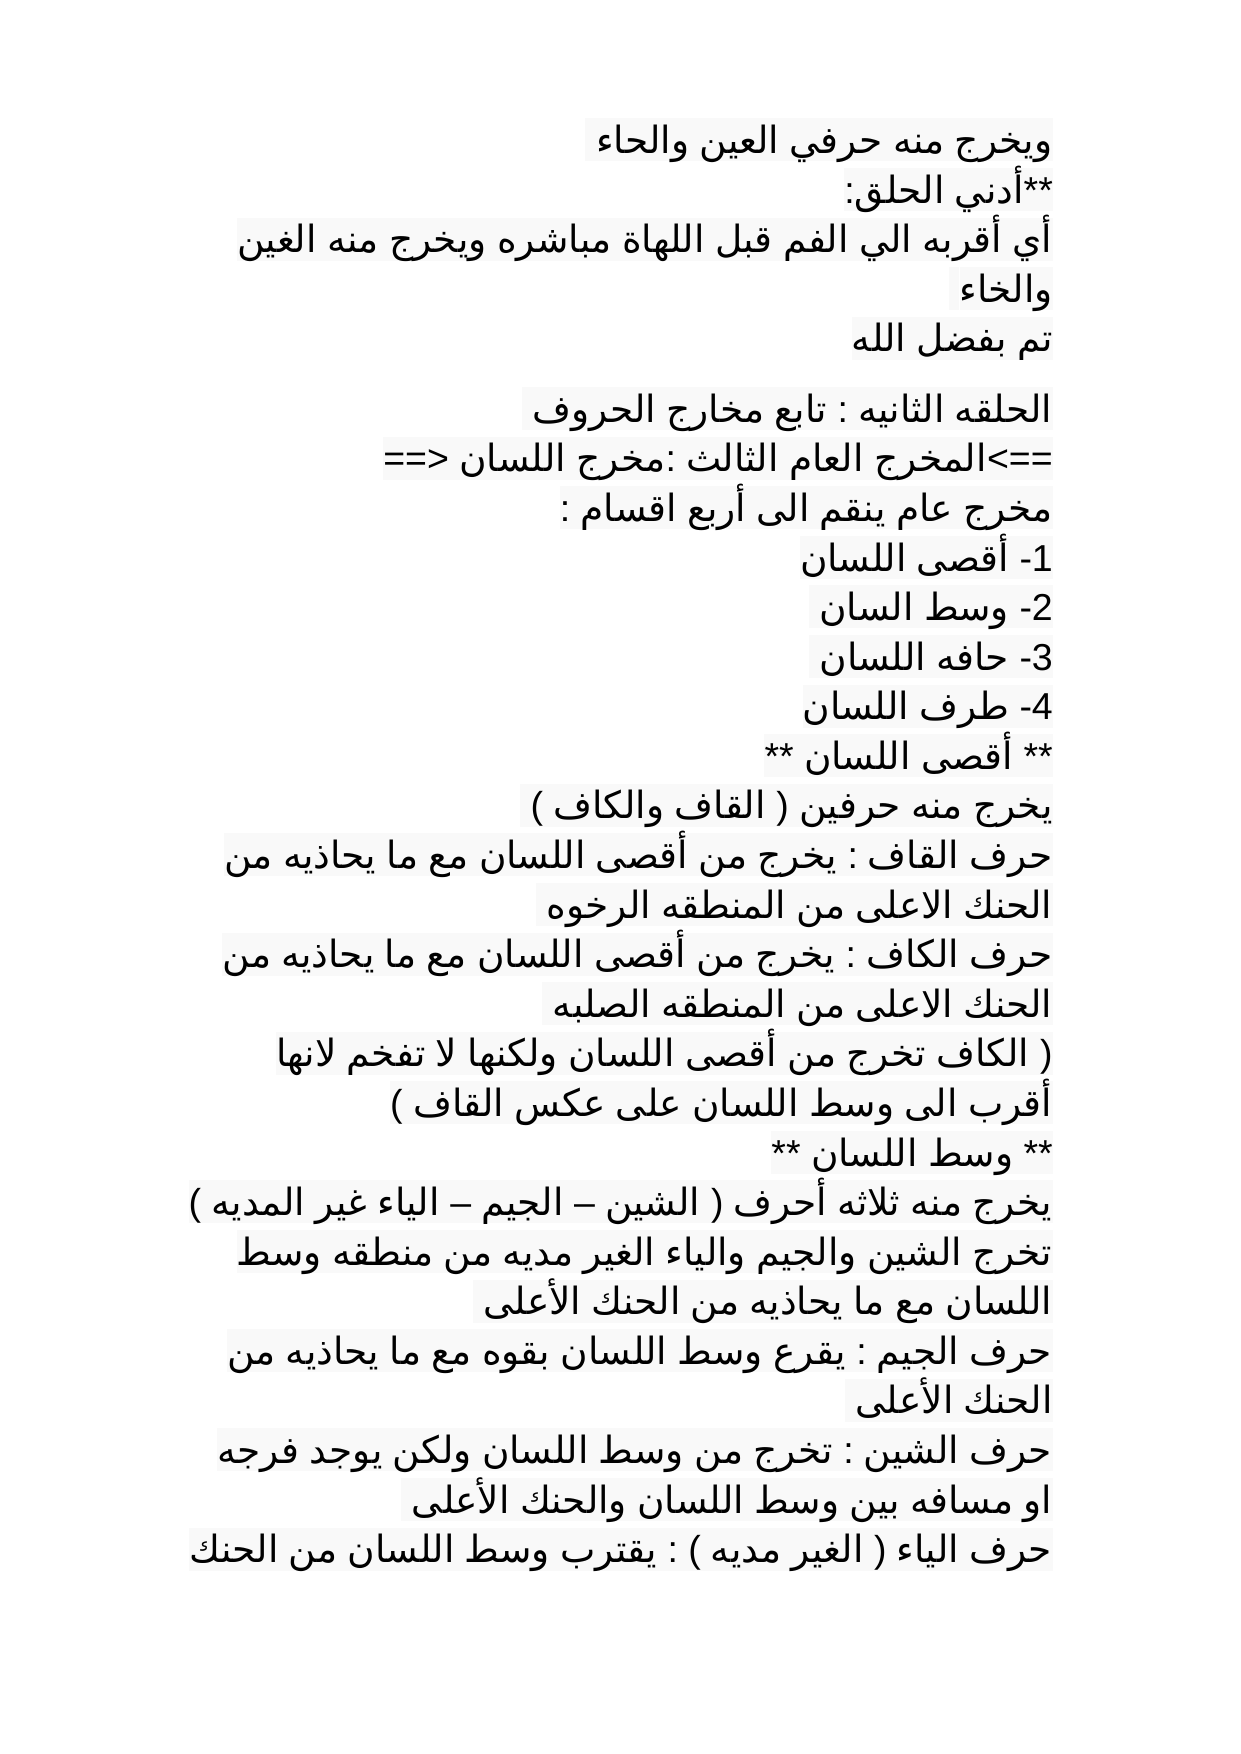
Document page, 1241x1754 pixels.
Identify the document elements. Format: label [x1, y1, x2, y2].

text [187, 387, 1053, 1571]
text [187, 118, 1053, 360]
